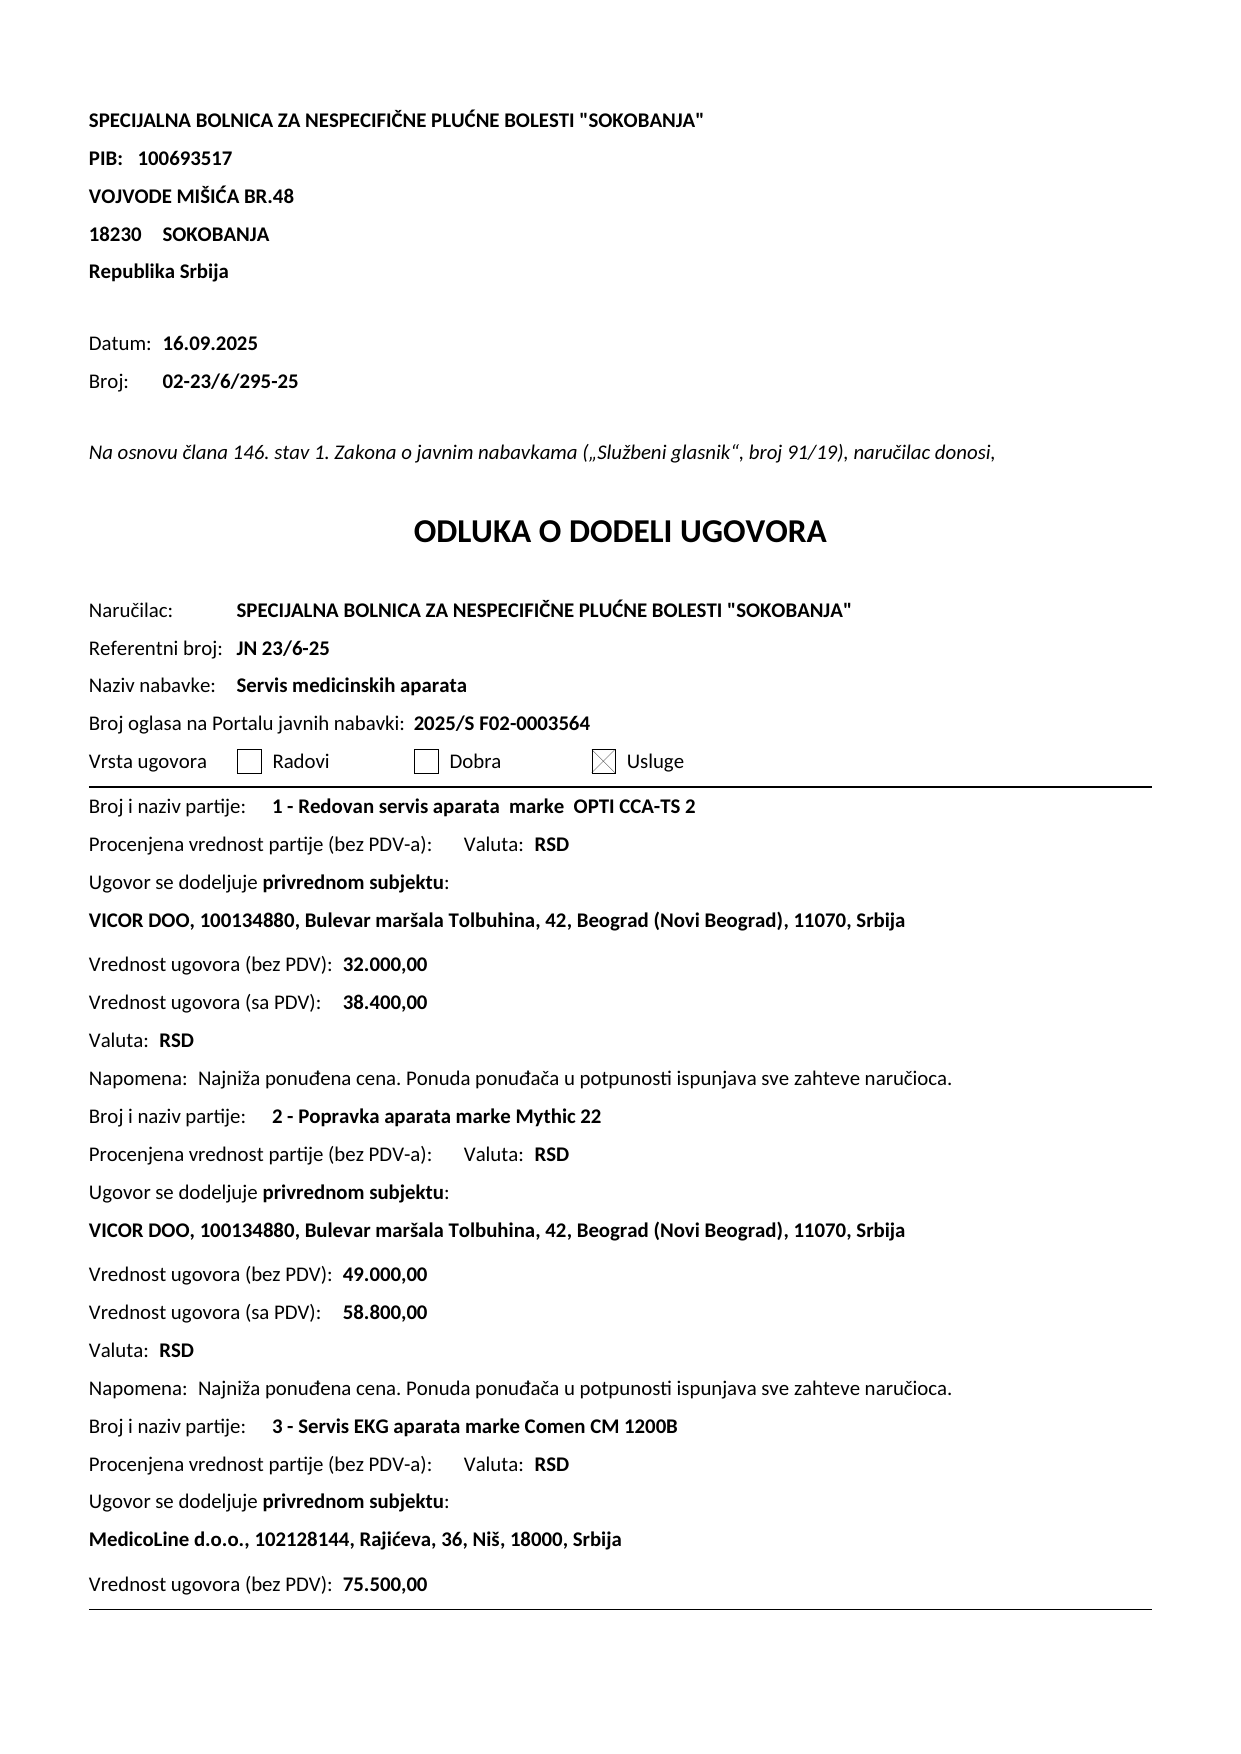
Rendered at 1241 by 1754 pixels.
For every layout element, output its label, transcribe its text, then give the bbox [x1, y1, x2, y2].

table_cell Broj i naziv partije: 2 - Popravka aparata marke Mythic 22 Procenjena vrednost partije (bez PDV-a): Valuta: RSD Ugovor se dodeljuje privrednom subjektu: Vrednost ugovora (bez PDV): 49.000,00 Vrednost ugovora (sa PDV): 58.800,00 Valuta: RSD Napomena: Najniža ponuđena cena. Ponuda ponuđača u potpunosti ispunjava sve zahteve naručioca. [89, 1097, 1152, 1407]
text Datum: 16.09.2025 [89, 330, 1152, 355]
text SPECIJALNA BOLNICA ZA NESPECIFIČNE PLUĆNE BOLESTI "SOKOBANJA" [89, 107, 1152, 132]
text Republika Srbija [89, 259, 1152, 284]
table_header Broj i naziv partije: 1 - Redovan servis aparata marke OPTI CCA-TS 2 Procenjena vrednost partije (bez PDV-a): Valuta: RSD Ugovor se dodeljuje privrednom subjektu: Vrednost ugovora (bez PDV): 32.000,00 Vrednost ugovora (sa PDV): 38.400,00 Valuta: RSD Napomena: Najniža ponuđena cena. Ponuda ponuđača u potpunosti ispunjava sve zahteve naručioca. [89, 788, 1152, 1097]
text PIB: 100693517 [89, 145, 1152, 170]
text Naručilac: SPECIJALNA BOLNICA ZA NESPECIFIČNE PLUĆNE BOLESTI "SOKOBANJA" [89, 597, 1152, 622]
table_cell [89, 1407, 1152, 1609]
text Broj oglasa na Portalu javnih nabavki: 2025/S F02-0003564 [89, 711, 1152, 736]
text VOJVODE MIŠIĆA BR.48 [89, 183, 1152, 208]
text Vrsta ugovora Radovi Dobra Usluge [89, 748, 1152, 774]
text ODLUKA O DODELI UGOVORA [89, 510, 1152, 551]
text Referentni broj: JN 23/6-25 [89, 635, 1152, 660]
text Na osnovu člana 146. stav 1. Zakona o javnim nabavkama („Službeni glasnik“, broj 91/19), naručilac donosi, [89, 439, 1152, 464]
text Broj: 02-23/6/295-25 [89, 368, 1152, 393]
text Naziv nabavke: Servis medicinskih aparata [89, 673, 1152, 698]
text 18230 SOKOBANJA [89, 221, 1152, 246]
